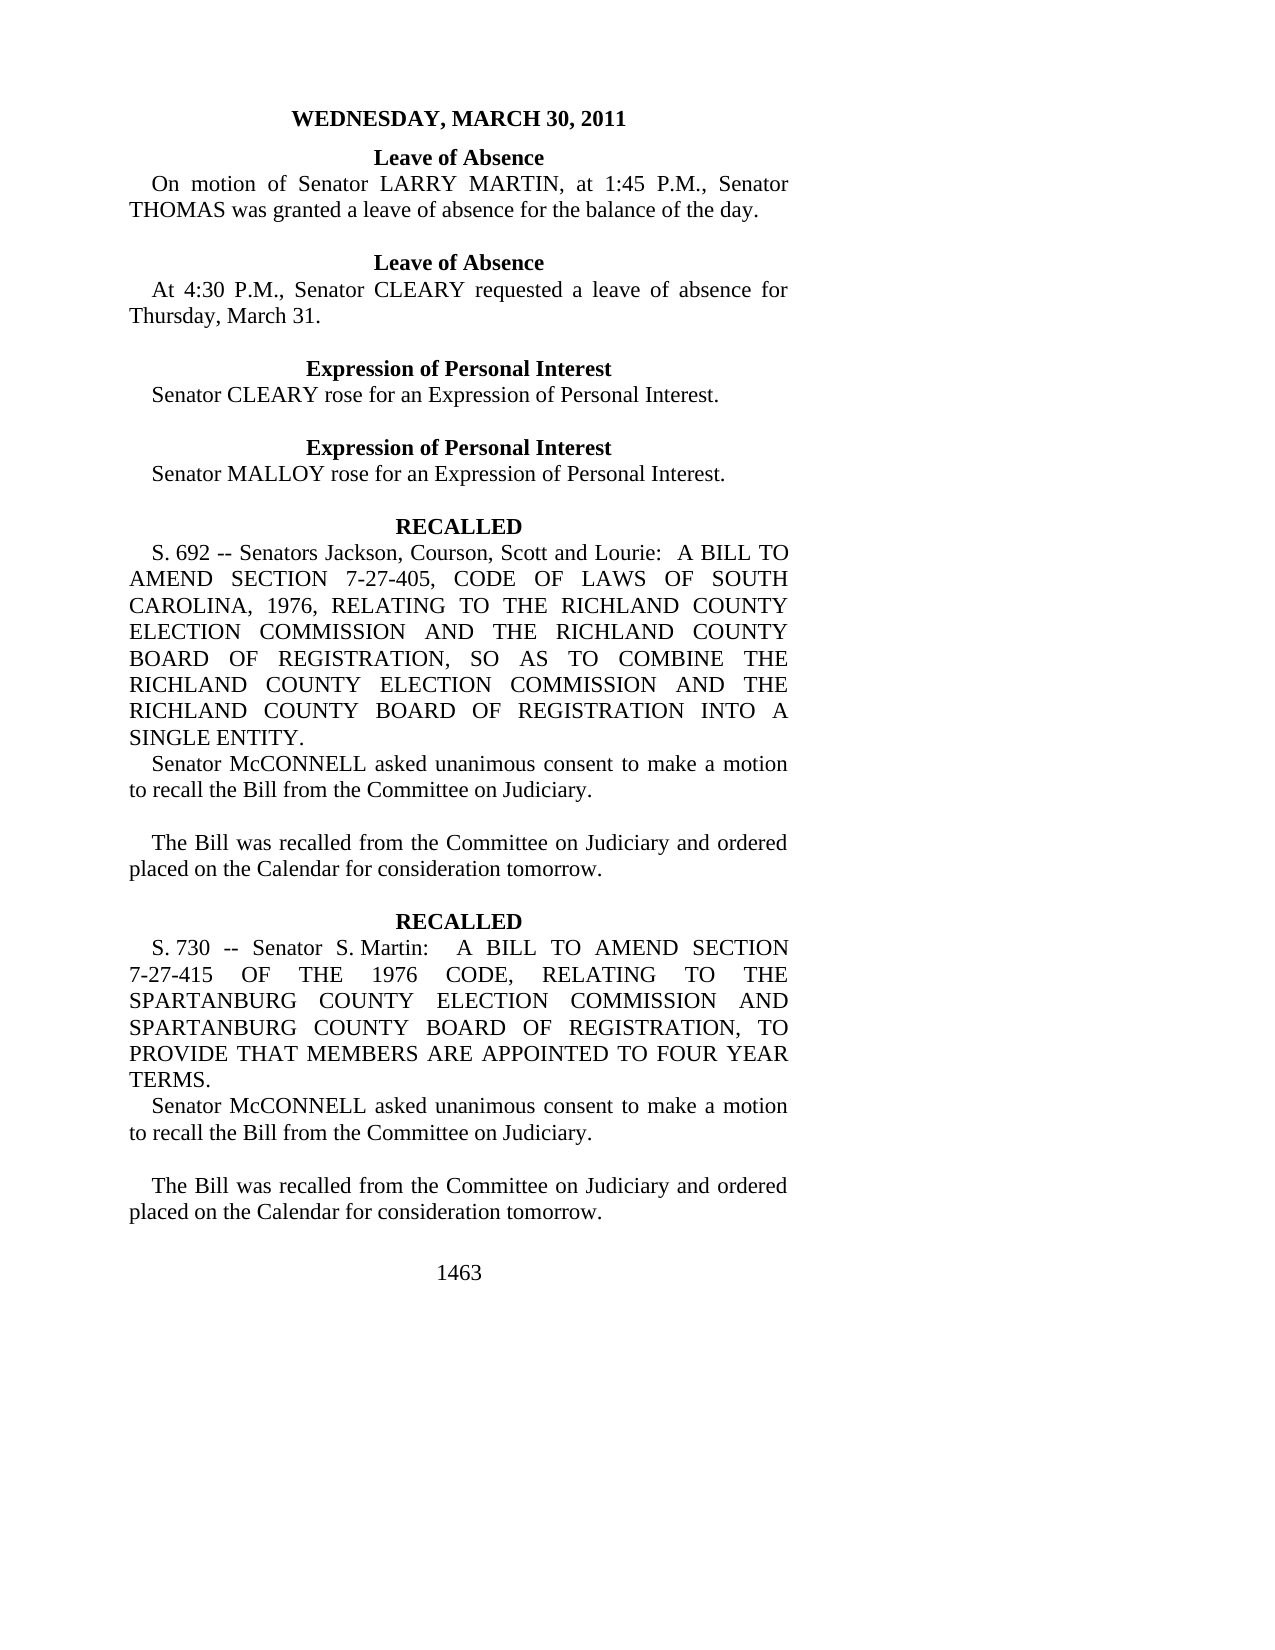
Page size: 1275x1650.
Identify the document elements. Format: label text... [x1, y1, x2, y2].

text The Bill was recalled from the Committee on Judiciary and ordered placed on the Calendar for consideration tomorrow. [129, 1172, 789, 1224]
text S. 730 -- Senator S. Martin: A BILL TO AMEND SECTION 7-27-415 OF THE 1976 CODE, RELATING TO THE SPARTANBURG COUNTY ELECTION COMMISSION AND SPARTANBURG COUNTY BOARD OF REGISTRATION, TO PROVIDE THAT MEMBERS ARE APPOINTED TO FOUR YEAR TERMS. [129, 934, 789, 1093]
text Senator CLEARY rose for an Expression of Personal Interest. [129, 381, 789, 407]
text RECALLED [129, 908, 789, 934]
text Senator McCONNELL asked unanimous consent to make a motion to recall the Bill from the Committee on Judiciary. [129, 1093, 789, 1145]
text Expression of Personal Interest [129, 434, 789, 460]
text Senator MALLOY rose for an Expression of Personal Interest. [129, 460, 789, 486]
text The Bill was recalled from the Committee on Judiciary and ordered placed on the Calendar for consideration tomorrow. [129, 829, 789, 882]
text Leave of Absence [129, 249, 789, 276]
text Expression of Personal Interest [129, 355, 789, 381]
text Leave of Absence [129, 144, 789, 170]
text Senator McCONNELL asked unanimous consent to make a motion to recall the Bill from the Committee on Judiciary. [129, 750, 789, 803]
text At 4:30 P.M., Senator CLEARY requested a leave of absence for Thursday, March 31. [129, 276, 789, 328]
text RECALLED [129, 513, 789, 539]
text S. 692 -- Senators Jackson, Courson, Scott and Lourie: A BILL TO AMEND SECTION 7-27-405, CODE OF LAWS OF SOUTH CAROLINA, 1976, RELATING TO THE RICHLAND COUNTY ELECTION COMMISSION AND THE RICHLAND COUNTY BOARD OF REGISTRATION, SO AS TO COMBINE THE RICHLAND COUNTY ELECTION COMMISSION AND THE RICHLAND COUNTY BOARD OF REGISTRATION INTO A SINGLE ENTITY. [129, 539, 789, 750]
text On motion of Senator LARRY MARTIN, at 1:45 P.M., Senator THOMAS was granted a leave of absence for the balance of the day. [129, 170, 789, 223]
